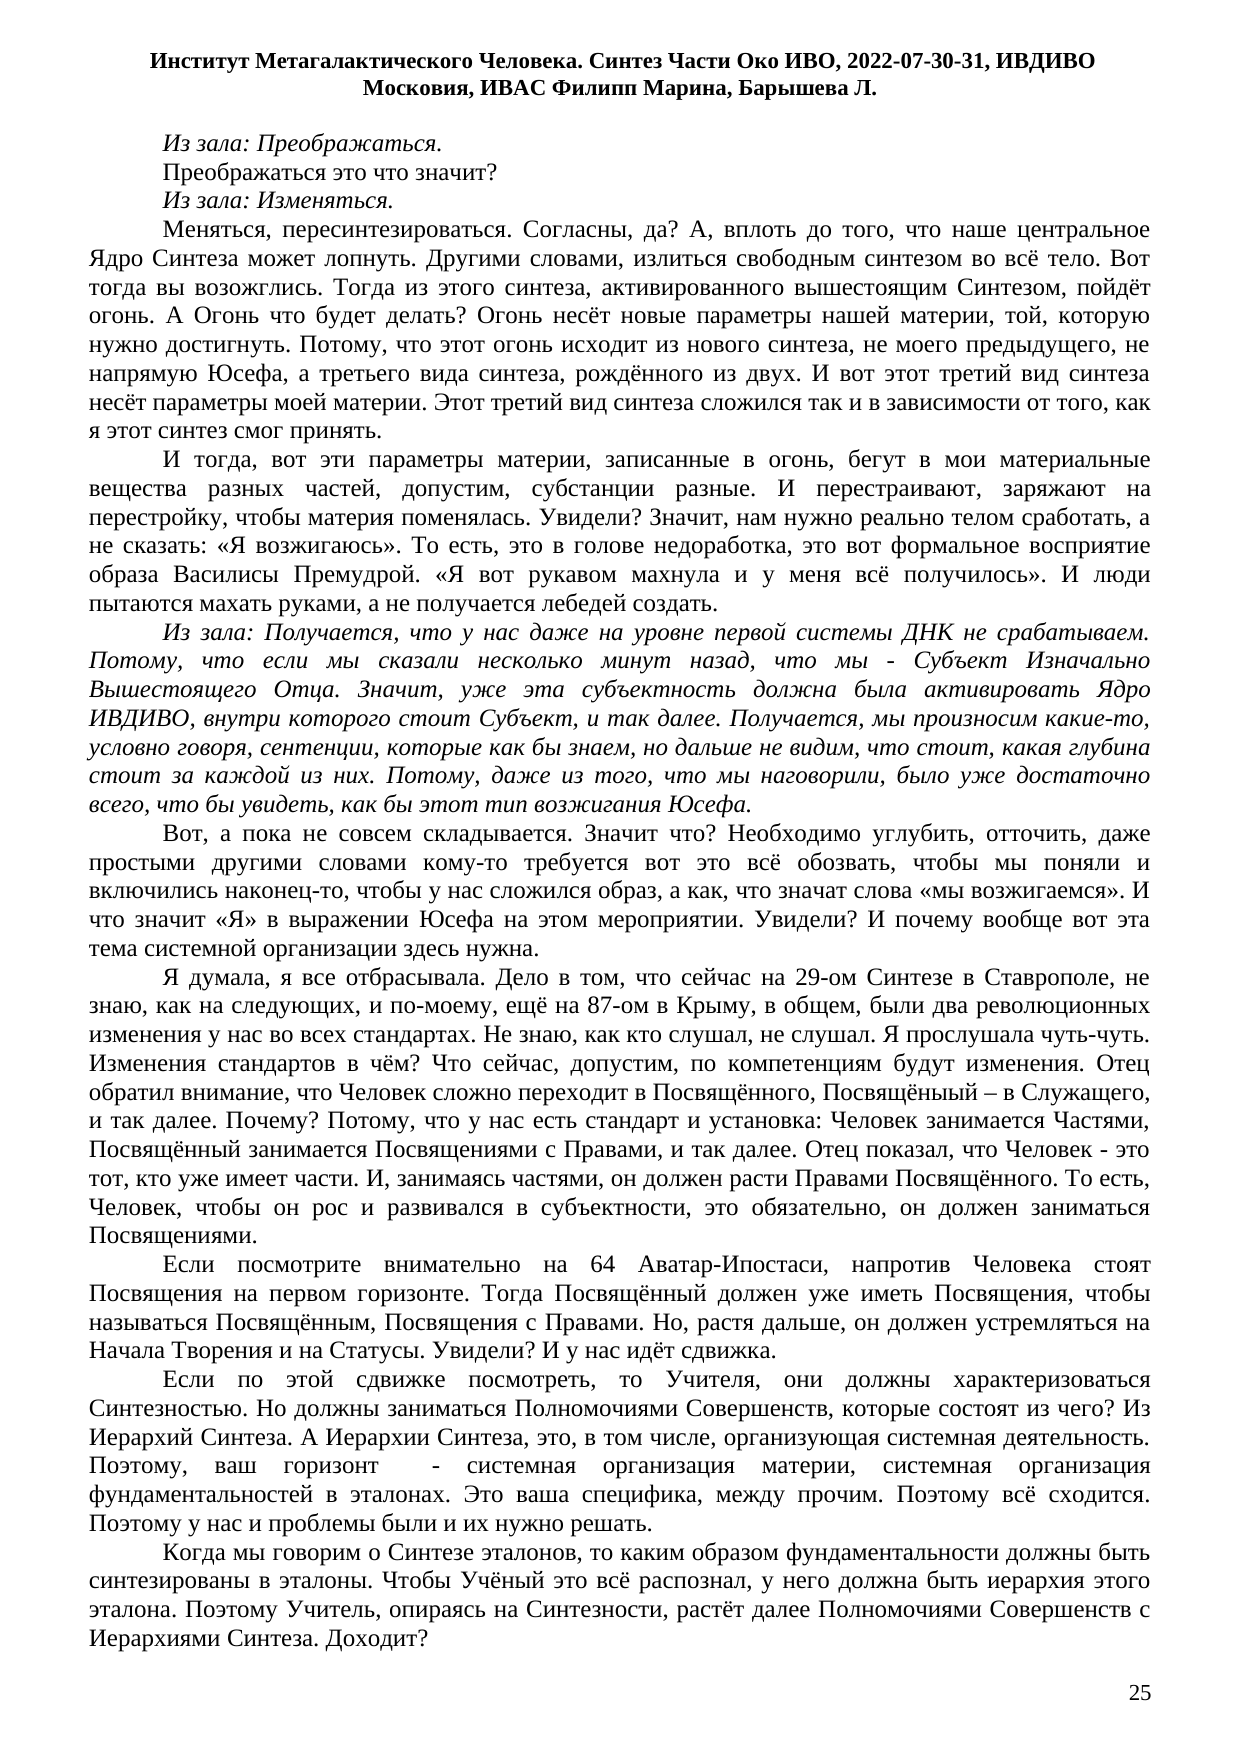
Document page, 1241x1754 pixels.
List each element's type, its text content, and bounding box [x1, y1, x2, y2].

text И тогда, вот эти параметры материи, записанные в огонь, бегут в мои материальные вещества разных частей, допустим, субстанции разные. И перестраивают, заряжают на перестройку, чтобы материя поменялась. Увидели? Значит, нам нужно реально телом сработать, а не сказать: «Я возжигаюсь». То есть, это в голове недоработка, это вот формальное восприятие образа Василисы Премудрой. «Я вот рукавом махнула и у меня всё получилось». И люди пытаются махать руками, а не получается лебедей создать. [89, 444, 1152, 617]
text Из зала: Изменяться. [89, 186, 1152, 214]
text Вот, а пока не совсем складывается. Значит что? Необходимо углубить, отточить, даже простыми другими словами кому-то требуется вот это всё обозвать, чтобы мы поняли и включились наконец-то, чтобы у нас сложился образ, а как, что значат слова «мы возжигаемся». И что значит «Я» в выражении Юсефа на этом мероприятии. Увидели? И почему вообще вот эта тема системной организации здесь нужна. [89, 818, 1152, 962]
text Когда мы говорим о Синтезе эталонов, то каким образом фундаментальности должны быть синтезированы в эталоны. Чтобы Учёный это всё распознал, у него должна быть иерархия этого эталона. Поэтому Учитель, опираясь на Синтезности, растёт далее Полномочиями Совершенств с Иерархиями Синтеза. Доходит? [89, 1537, 1152, 1652]
text Если посмотрите внимательно на 64 Аватар-Ипостаси, напротив Человека стоят Посвящения на первом горизонте. Тогда Посвящённый должен уже иметь Посвящения, чтобы называться Посвящённым, Посвящения с Правами. Но, растя дальше, он должен устремляться на Начала Творения и на Статусы. Увидели? И у нас идёт сдвижка. [89, 1249, 1152, 1364]
text Из зала: Получается, что у нас даже на уровне первой системы ДНК не срабатываем. Потому, что если мы сказали несколько минут назад, что мы - Субъект Изначально Вышестоящего Отца. Значит, уже эта субъектность должна была активировать Ядро ИВДИВО, внутри которого стоит Субъект, и так далее. Получается, мы произносим какие-то, условно говоря, сентенции, которые как бы знаем, но дальше не видим, что стоит, какая глубина стоит за каждой из них. Потому, даже из того, что мы наговорили, было уже достаточно всего, что бы увидеть, как бы этот тип возжигания Юсефа. [89, 617, 1152, 818]
text Преображаться это что значит? [89, 157, 1152, 186]
text Я думала, я все отбрасывала. Дело в том, что сейчас на 29-ом Синтезе в Ставрополе, не знаю, как на следующих, и по-моему, ещё на 87-ом в Крыму, в общем, были два революционных изменения у нас во всех стандартах. Не знаю, как кто слушал, не слушал. Я прослушала чуть-чуть. Изменения стандартов в чём? Что сейчас, допустим, по компетенциям будут изменения. Отец обратил внимание, что Человек сложно переходит в Посвящённого, Посвящёныый – в Служащего, и так далее. Почему? Потому, что у нас есть стандарт и установка: Человек занимается Частями, Посвящённый занимается Посвящениями с Правами, и так далее. Отец показал, что Человек - это тот, кто уже имеет части. И, занимаясь частями, он должен расти Правами Посвящённого. То есть, Человек, чтобы он рос и развивался в субъектности, это обязательно, он должен заниматься Посвящениями. [89, 962, 1152, 1249]
text Из зала: Преображаться. [89, 128, 1152, 157]
text Меняться, пересинтезироваться. Согласны, да? А, вплоть до того, что наше центральное Ядро Синтеза может лопнуть. Другими словами, излиться свободным синтезом во всё тело. Вот тогда вы возожглись. Тогда из этого синтеза, активированного вышестоящим Синтезом, пойдёт огонь. А Огонь что будет делать? Огонь несёт новые параметры нашей материи, той, которую нужно достигнуть. Потому, что этот огонь исходит из нового синтеза, не моего предыдущего, не напрямую Юсефа, а третьего вида синтеза, рождённого из двух. И вот этот третий вид синтеза несёт параметры моей материи. Этот третий вид синтеза сложился так и в зависимости от того, как я этот синтез смог принять. [89, 214, 1152, 444]
text Если по этой сдвижке посмотреть, то Учителя, они должны характеризоваться Синтезностью. Но должны заниматься Полномочиями Совершенств, которые состоят из чего? Из Иерархий Синтеза. А Иерархии Синтеза, это, в том числе, организующая системная деятельность. Поэтому, ваш горизонт - системная организация материи, системная организация фундаментальностей в эталонах. Это ваша специфика, между прочим. Поэтому всё сходится. Поэтому у нас и проблемы были и их нужно решать. [89, 1364, 1152, 1537]
